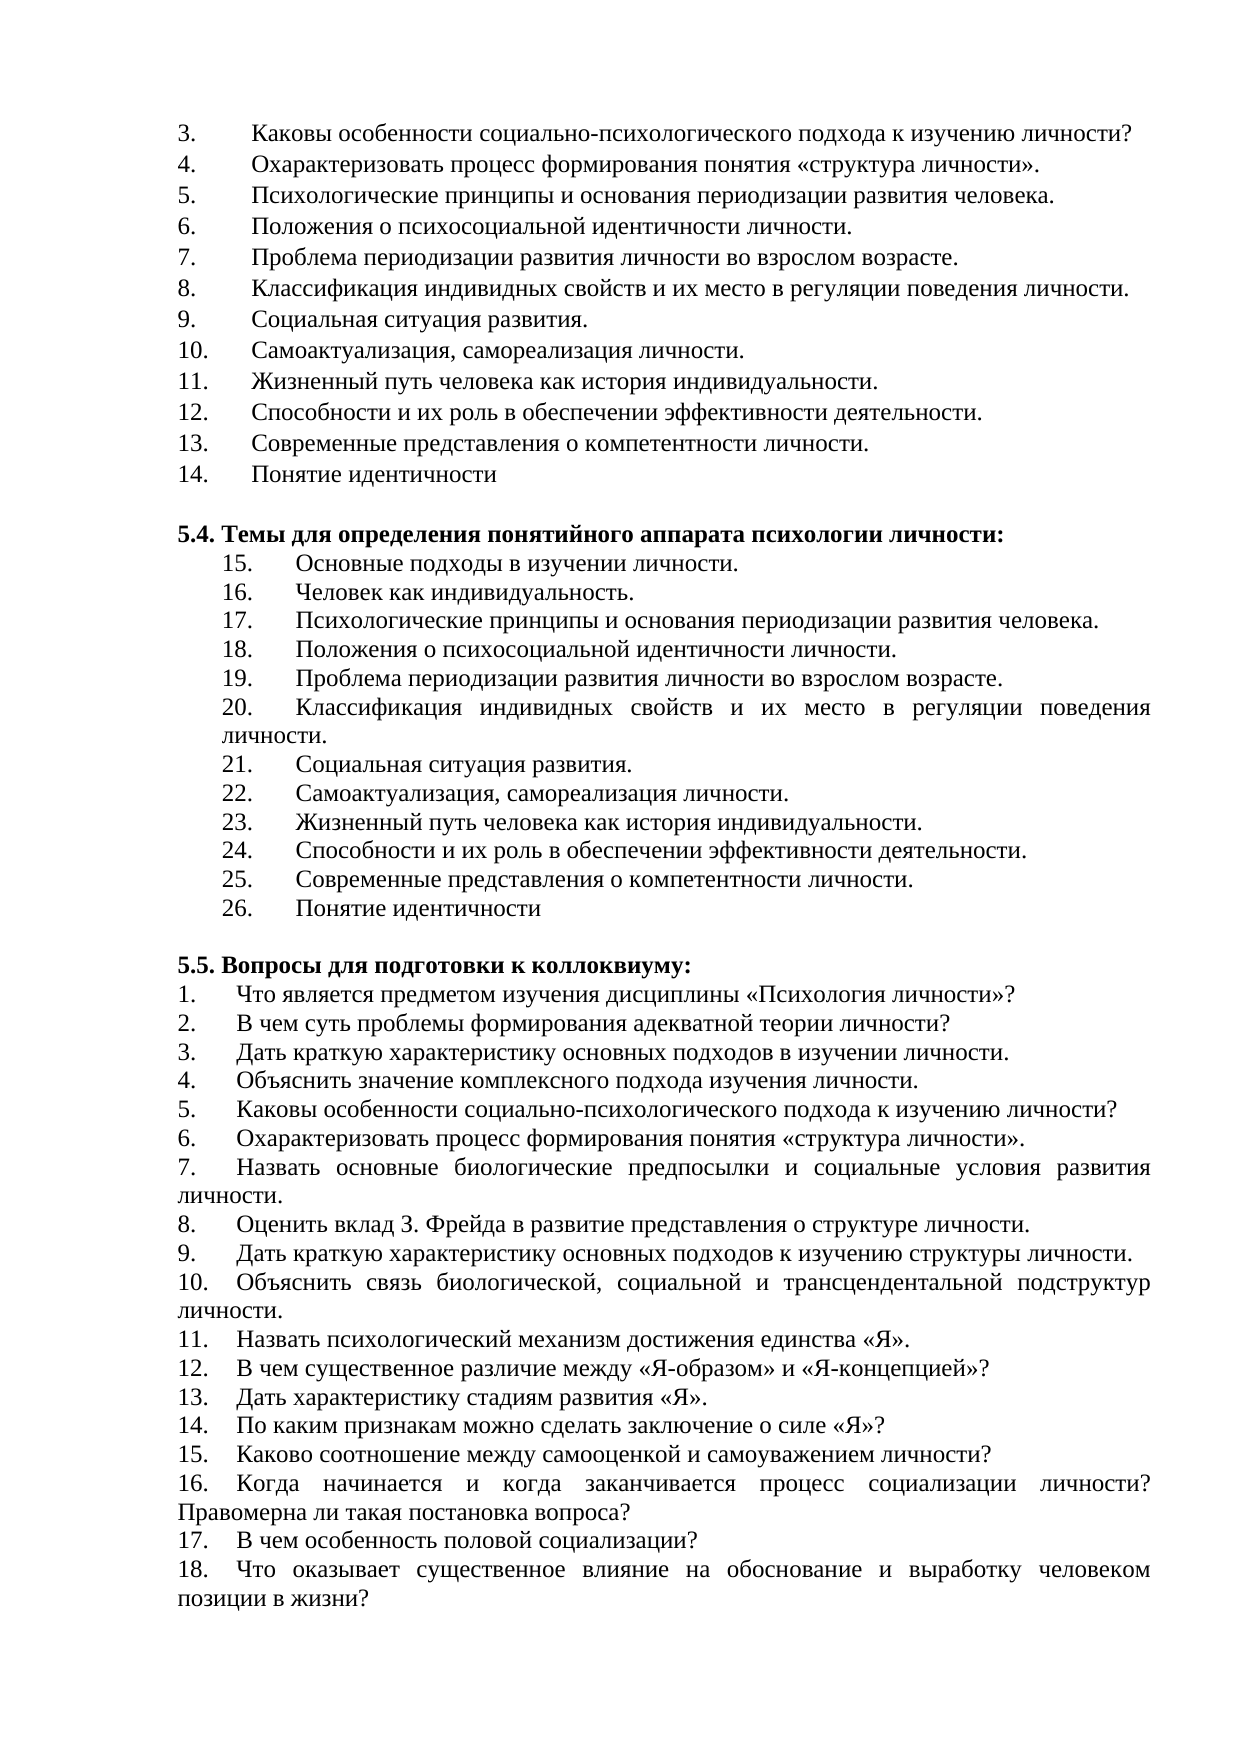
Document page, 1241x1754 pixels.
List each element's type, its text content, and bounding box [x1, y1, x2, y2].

list Положения о психосоциальной идентичности личности. [177, 211, 1152, 240]
text 3. Дать краткую характеристику основных подходов в изучении личности. [177, 1037, 1152, 1066]
list Самоактуализация, самореализация личности. [177, 335, 1152, 364]
list Психологические принципы и основания периодизации развития человека. [222, 606, 1152, 634]
list Современные представления о компетентности личности. [222, 864, 1152, 893]
text 11. Назвать психологический механизм достижения единства «Я». [177, 1324, 1152, 1353]
list Охарактеризовать процесс формирования понятия «структура личности». [177, 149, 1152, 178]
list Психологические принципы и основания периодизации развития человека. [177, 180, 1152, 209]
list Человек как индивидуальность. [222, 577, 1152, 606]
list Социальная ситуация развития. [222, 749, 1152, 778]
text 8. Оценить вклад З. Фрейда в развитие представления о структуре личности. [177, 1209, 1152, 1238]
list Проблема периодизации развития личности во взрослом возрасте. [222, 663, 1152, 692]
text 5. Каковы особенности социально-психологического подхода к изучению личности? [177, 1094, 1152, 1123]
text 12. В чем существенное различие между «Я-образом» и «Я-концепцией»? [177, 1353, 1152, 1382]
text 2. В чем суть проблемы формирования адекватной теории личности? [177, 1008, 1152, 1037]
list Социальная ситуация развития. [177, 304, 1152, 333]
list Основные подходы в изучении личности. [222, 548, 1152, 577]
list Понятие идентичности [177, 459, 1152, 488]
text 4. Объяснить значение комплексного подхода изучения личности. [177, 1066, 1152, 1094]
text 5.4. Темы для определения понятийного аппарата психологии личности: [177, 519, 1152, 548]
text 1. Что является предметом изучения дисциплины «Психология личности»? [177, 979, 1152, 1008]
list Проблема периодизации развития личности во взрослом возрасте. [177, 242, 1152, 271]
text 18. Что оказывает существенное влияние на обоснование и выработку человеком позиции в жизни? [177, 1554, 1152, 1612]
text 10. Объяснить связь биологической, социальной и трансцендентальной подструктур личности. [177, 1267, 1152, 1324]
list Классификация индивидных свойств и их место в регуляции поведения личности. [177, 273, 1152, 302]
text 9. Дать краткую характеристику основных подходов к изучению структуры личности. [177, 1238, 1152, 1267]
list Положения о психосоциальной идентичности личности. [222, 634, 1152, 663]
list Самоактуализация, самореализация личности. [222, 778, 1152, 807]
text 6. Охарактеризовать процесс формирования понятия «структура личности». [177, 1123, 1152, 1152]
text 7. Назвать основные биологические предпосылки и социальные условия развития личности. [177, 1152, 1152, 1209]
list Современные представления о компетентности личности. [177, 428, 1152, 457]
text 17. В чем особенность половой социализации? [177, 1526, 1152, 1554]
text 16. Когда начинается и когда заканчивается процесс социализации личности? Правомерна ли такая постановка вопроса? [177, 1468, 1152, 1526]
list Понятие идентичности [222, 893, 1152, 922]
text 14. По каким признакам можно сделать заключение о силе «Я»? [177, 1411, 1152, 1439]
list Способности и их роль в обеспечении эффективности деятельности. [177, 397, 1152, 426]
list Жизненный путь человека как история индивидуальности. [177, 366, 1152, 395]
text 13. Дать характеристику стадиям развития «Я». [177, 1382, 1152, 1411]
text 5.5. Вопросы для подготовки к коллоквиуму: [177, 951, 1152, 979]
list Классификация индивидных свойств и их место в регуляции поведения личности. [222, 692, 1152, 749]
list Каковы особенности социально-психологического подхода к изучению личности? [177, 118, 1152, 147]
list Способности и их роль в обеспечении эффективности деятельности. [222, 836, 1152, 864]
text 15. Каково соотношение между самооценкой и самоуважением личности? [177, 1439, 1152, 1468]
list Жизненный путь человека как история индивидуальности. [222, 807, 1152, 836]
